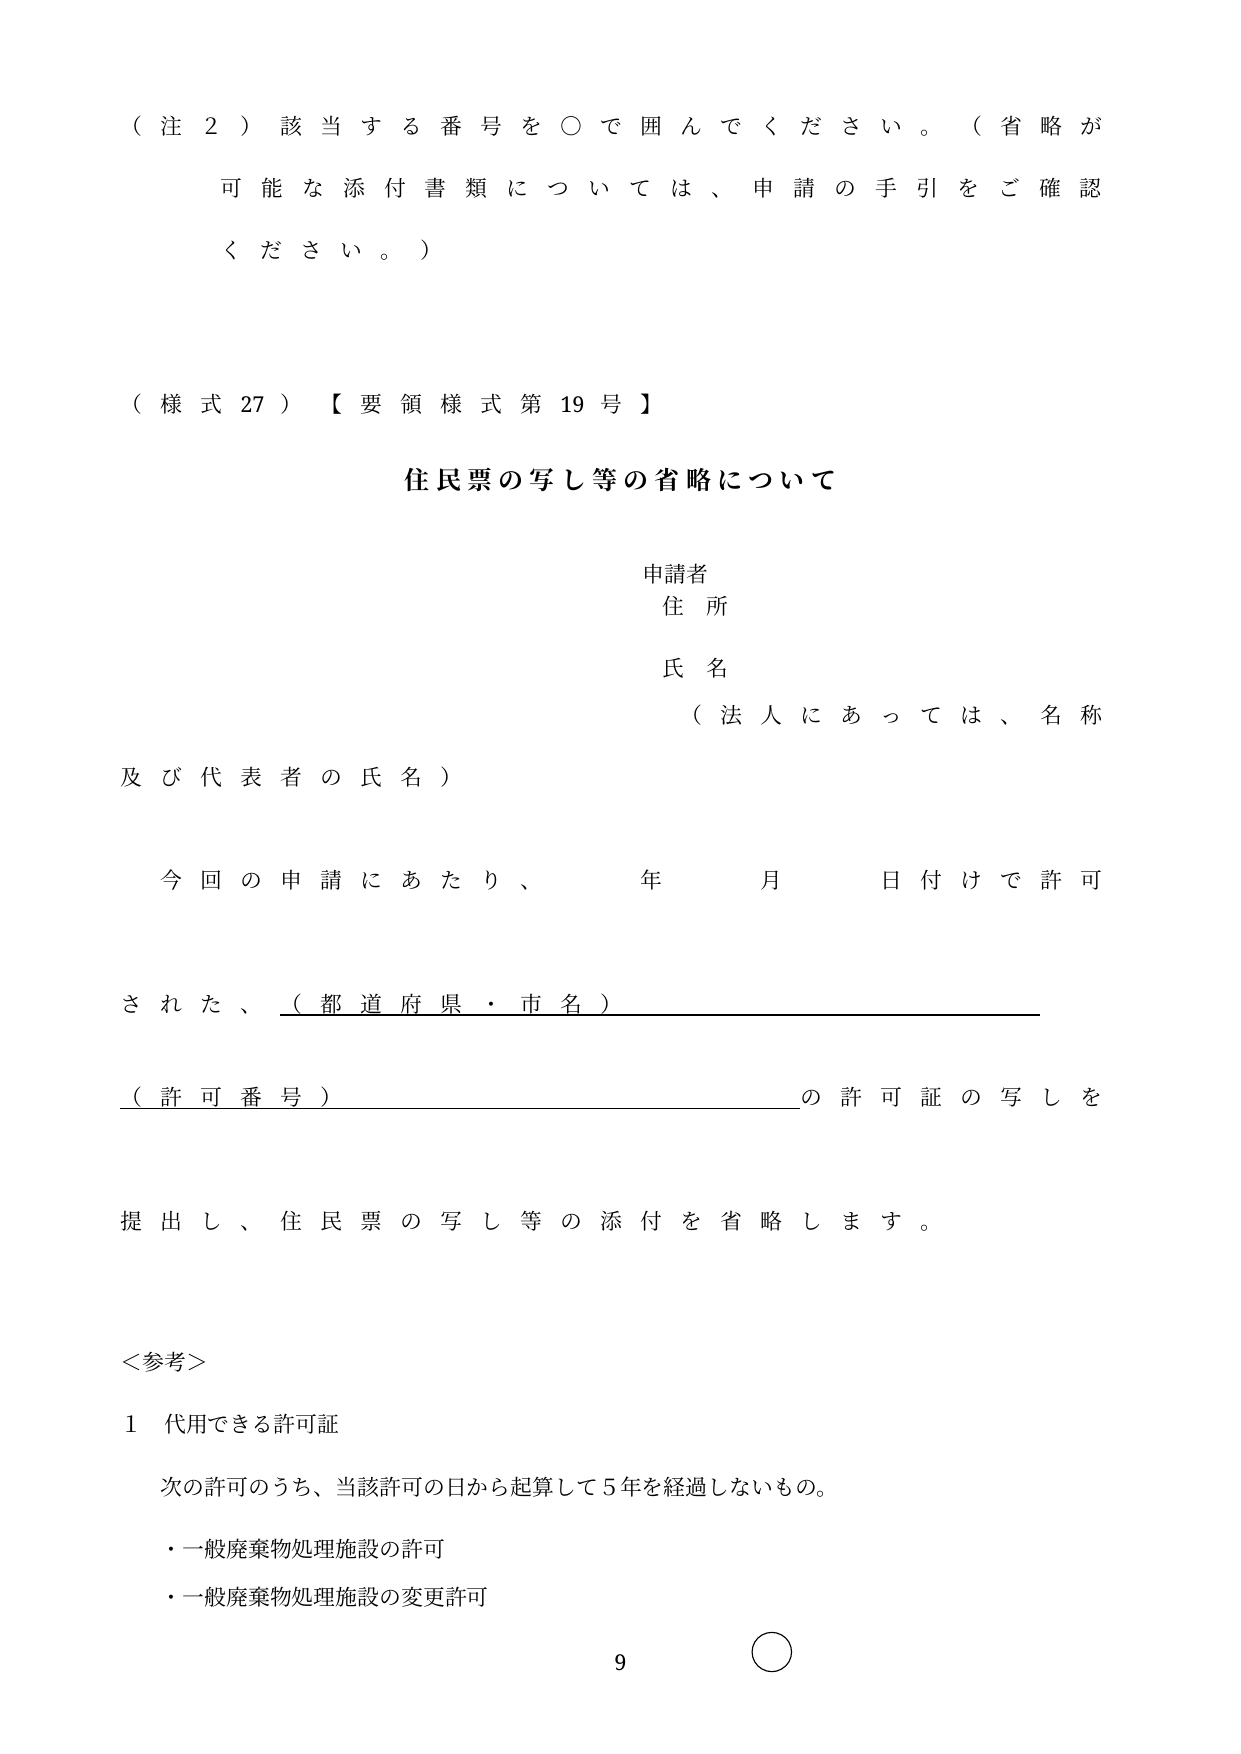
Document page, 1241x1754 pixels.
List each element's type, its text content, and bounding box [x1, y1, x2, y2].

text （様式27）【要領様式第19号】 [120, 372, 1120, 433]
text 今回の申請にあたり、 年 月 日付けで許可された、（都道府県・市名） [120, 848, 1120, 1034]
text （許可番号） の許可証の写しを提出し、住民票の写し等の添付を省略します。 [120, 1065, 1120, 1251]
text 次の許可のうち、当該許可の日から起算して５年を経過しないもの。 [160, 1470, 1120, 1502]
text （法人にあっては、名称及び代表者の氏名） [120, 683, 1120, 807]
text 住 所 [642, 589, 1120, 620]
text （注２）該当する番号を○で囲んでください。（省略が可能な添付書類については、申請の手引をご確認ください。） [120, 94, 1120, 280]
text 氏 名 [642, 652, 1120, 683]
text 住 民 票 の 写 し 等 の 省 略 に つ い て [120, 465, 1120, 496]
text １ 代用できる許可証 [120, 1407, 1120, 1439]
text ＜参考＞ [120, 1345, 1120, 1376]
text 申請者 [622, 558, 1120, 589]
text ・一般廃棄物処理施設の許可 [140, 1533, 1120, 1564]
text ・一般廃棄物処理施設の変更許可 [140, 1580, 1120, 1611]
